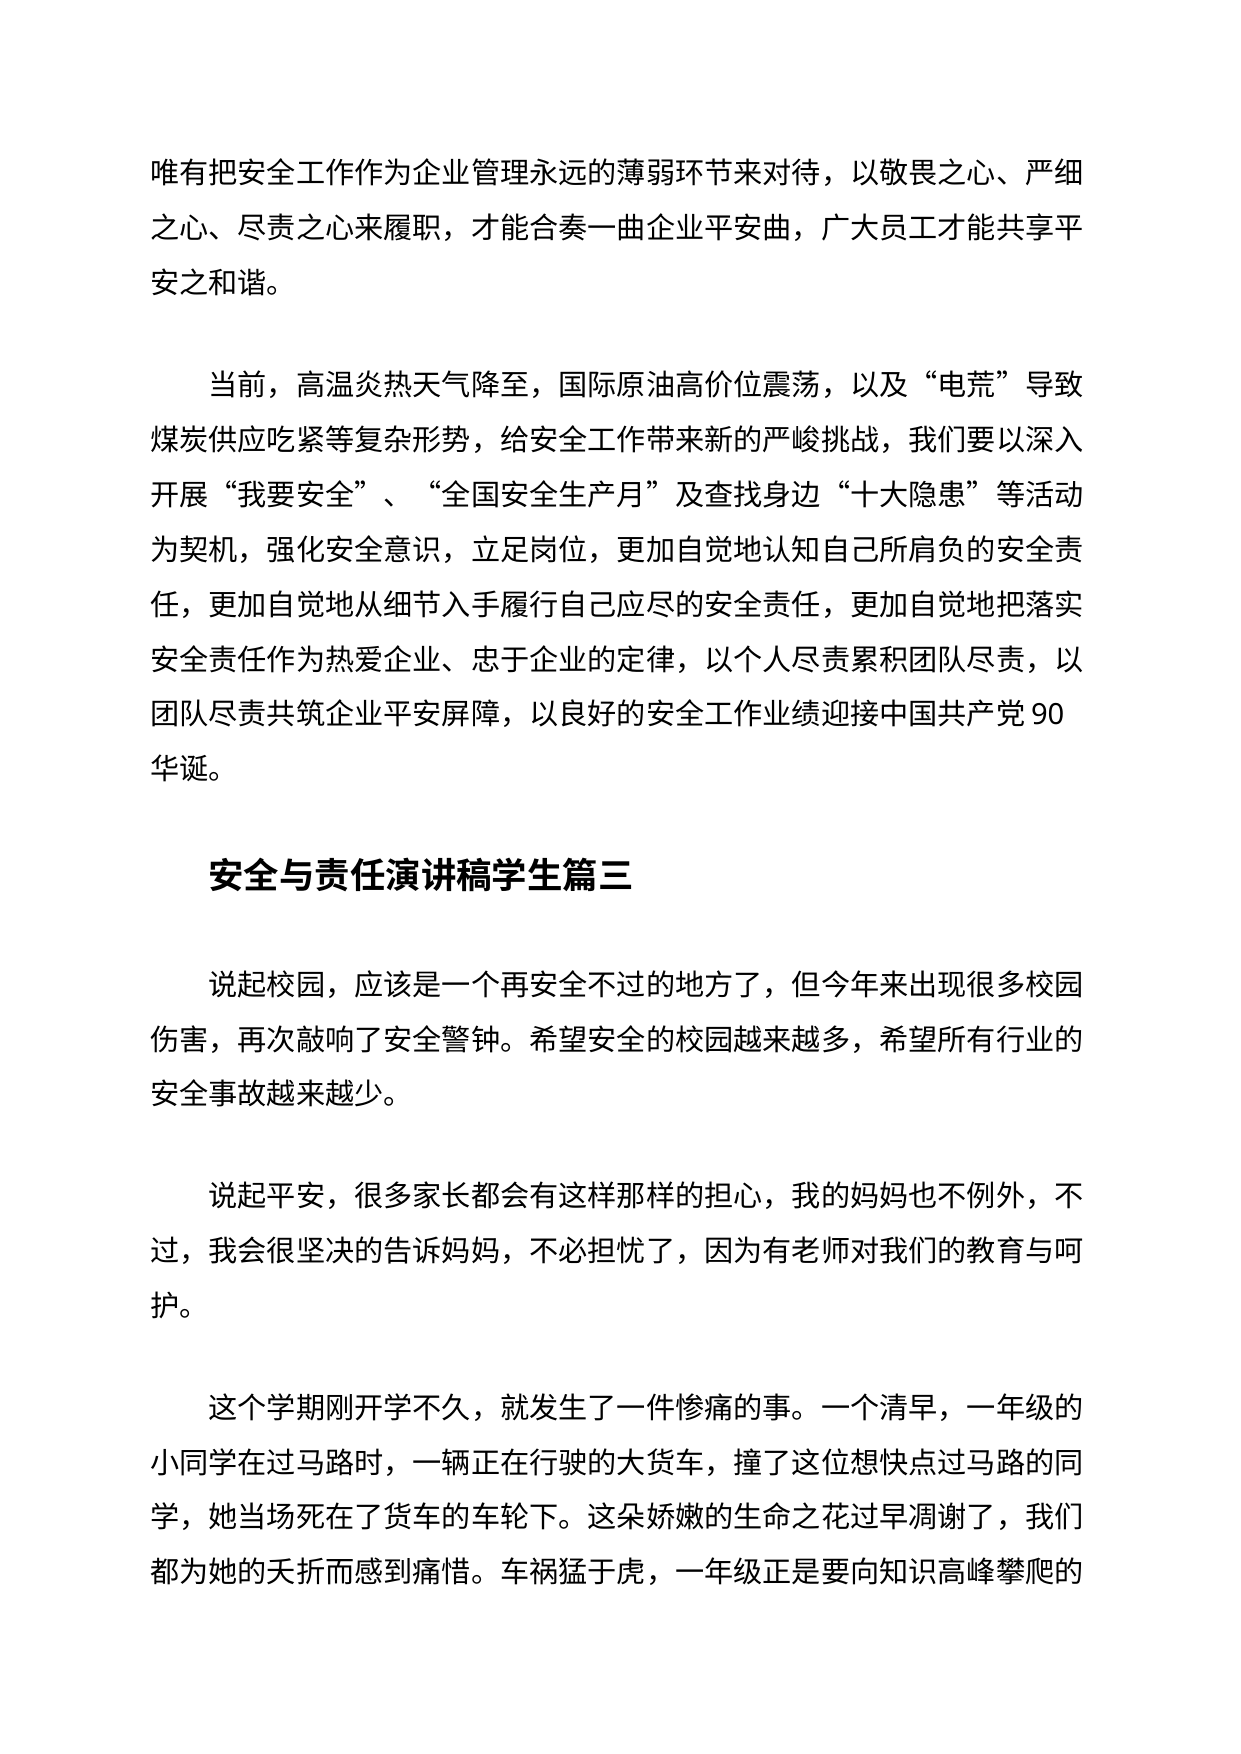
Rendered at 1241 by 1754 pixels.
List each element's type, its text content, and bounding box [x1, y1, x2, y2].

text 说起校园，应该是一个再安全不过的地方了，但今年来出现很多校园伤害，再次敲响了安全警钟。希望安全的校园越来越多，希望所有行业的安全事故越来越少。 [150, 961, 1090, 1113]
text 当前，高温炎热天气降至，国际原油高价位震荡，以及“电荒”导致煤炭供应吃紧等复杂形势，给安全工作带来新的严峻挑战，我们要以深入开展“我要安全”、“全国安全生产月”及查找身边“十大隐患”等活动为契机，强化安全意识，立足岗位，更加自觉地认知自己所肩负的安全责任，更加自觉地从细节入手履行自己应尽的安全责任，更加自觉地把落实安全责任作为热爱企业、忠于企业的定律，以个人尽责累积团队尽责，以团队尽责共筑企业平安屏障，以良好的安全工作业绩迎接中国共产党90华诞。 [150, 362, 1090, 788]
text 安全与责任演讲稿学生篇三 [150, 848, 1090, 899]
text 说起平安，很多家长都会有这样那样的担心，我的妈妈也不例外，不过，我会很坚决的告诉妈妈，不必担忧了，因为有老师对我们的教育与呵护。 [150, 1173, 1090, 1325]
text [150, 150, 1090, 302]
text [150, 1384, 1090, 1591]
